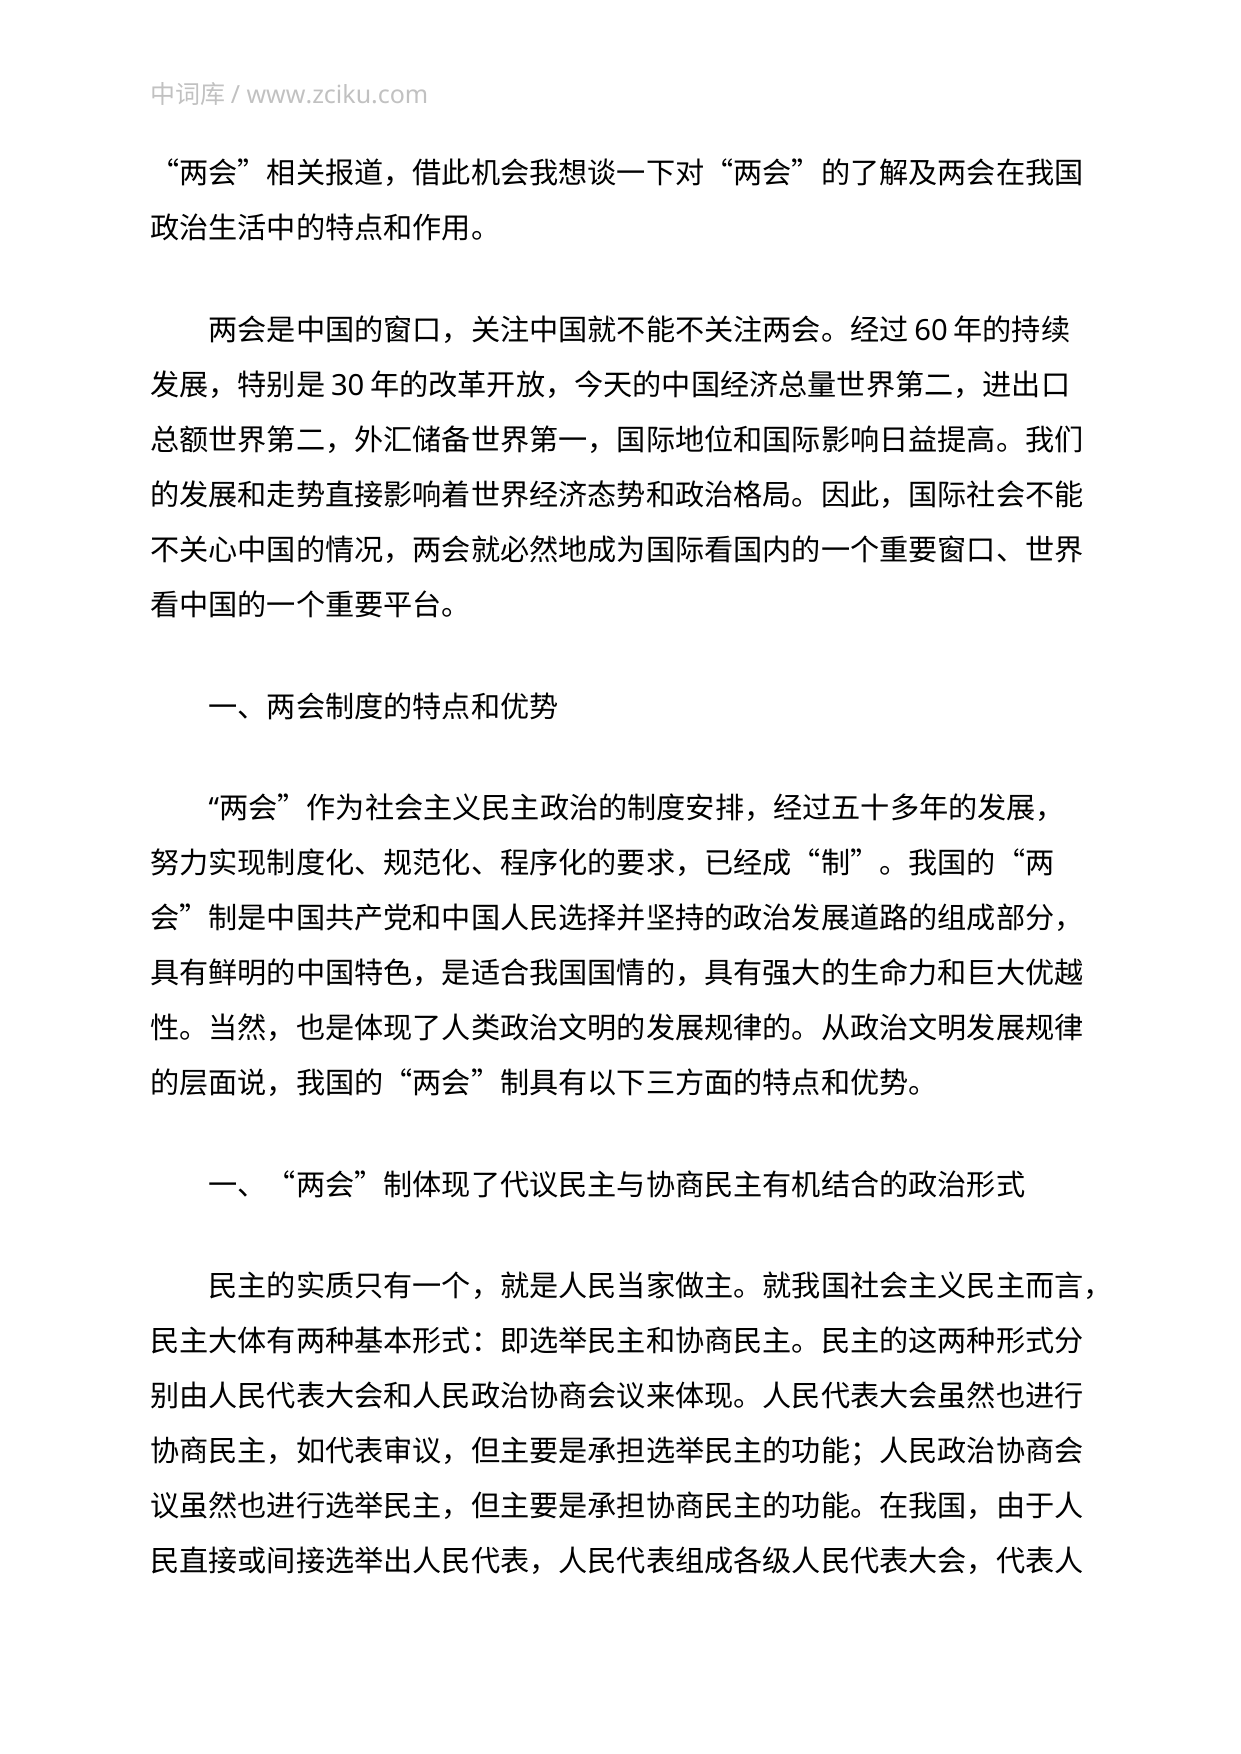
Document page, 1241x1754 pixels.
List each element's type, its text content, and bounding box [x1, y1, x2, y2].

text “两会”作为社会主义民主政治的制度安排，经过五十多年的发展，努力实现制度化、规范化、程序化的要求，已经成“制”。我国的“两会”制是中国共产党和中国人民选择并坚持的政治发展道路的组成部分，具有鲜明的中国特色，是适合我国国情的，具有强大的生命力和巨大优越性。当然，也是体现了人类政治文明的发展规律的。从政治文明发展规律的层面说，我国的“两会”制具有以下三方面的特点和优势。 [150, 785, 1090, 1102]
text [150, 1263, 1090, 1580]
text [150, 150, 1090, 247]
text 一、两会制度的特点和优势 [150, 683, 1090, 725]
text 两会是中国的窗口，关注中国就不能不关注两会。经过60年的持续发展，特别是30年的改革开放，今天的中国经济总量世界第二，进出口总额世界第二，外汇储备世界第一，国际地位和国际影响日益提高。我们的发展和走势直接影响着世界经济态势和政治格局。因此，国际社会不能不关心中国的情况，两会就必然地成为国际看国内的一个重要窗口、世界看中国的一个重要平台。 [150, 307, 1090, 624]
text 一、“两会”制体现了代议民主与协商民主有机结合的政治形式 [150, 1161, 1090, 1203]
